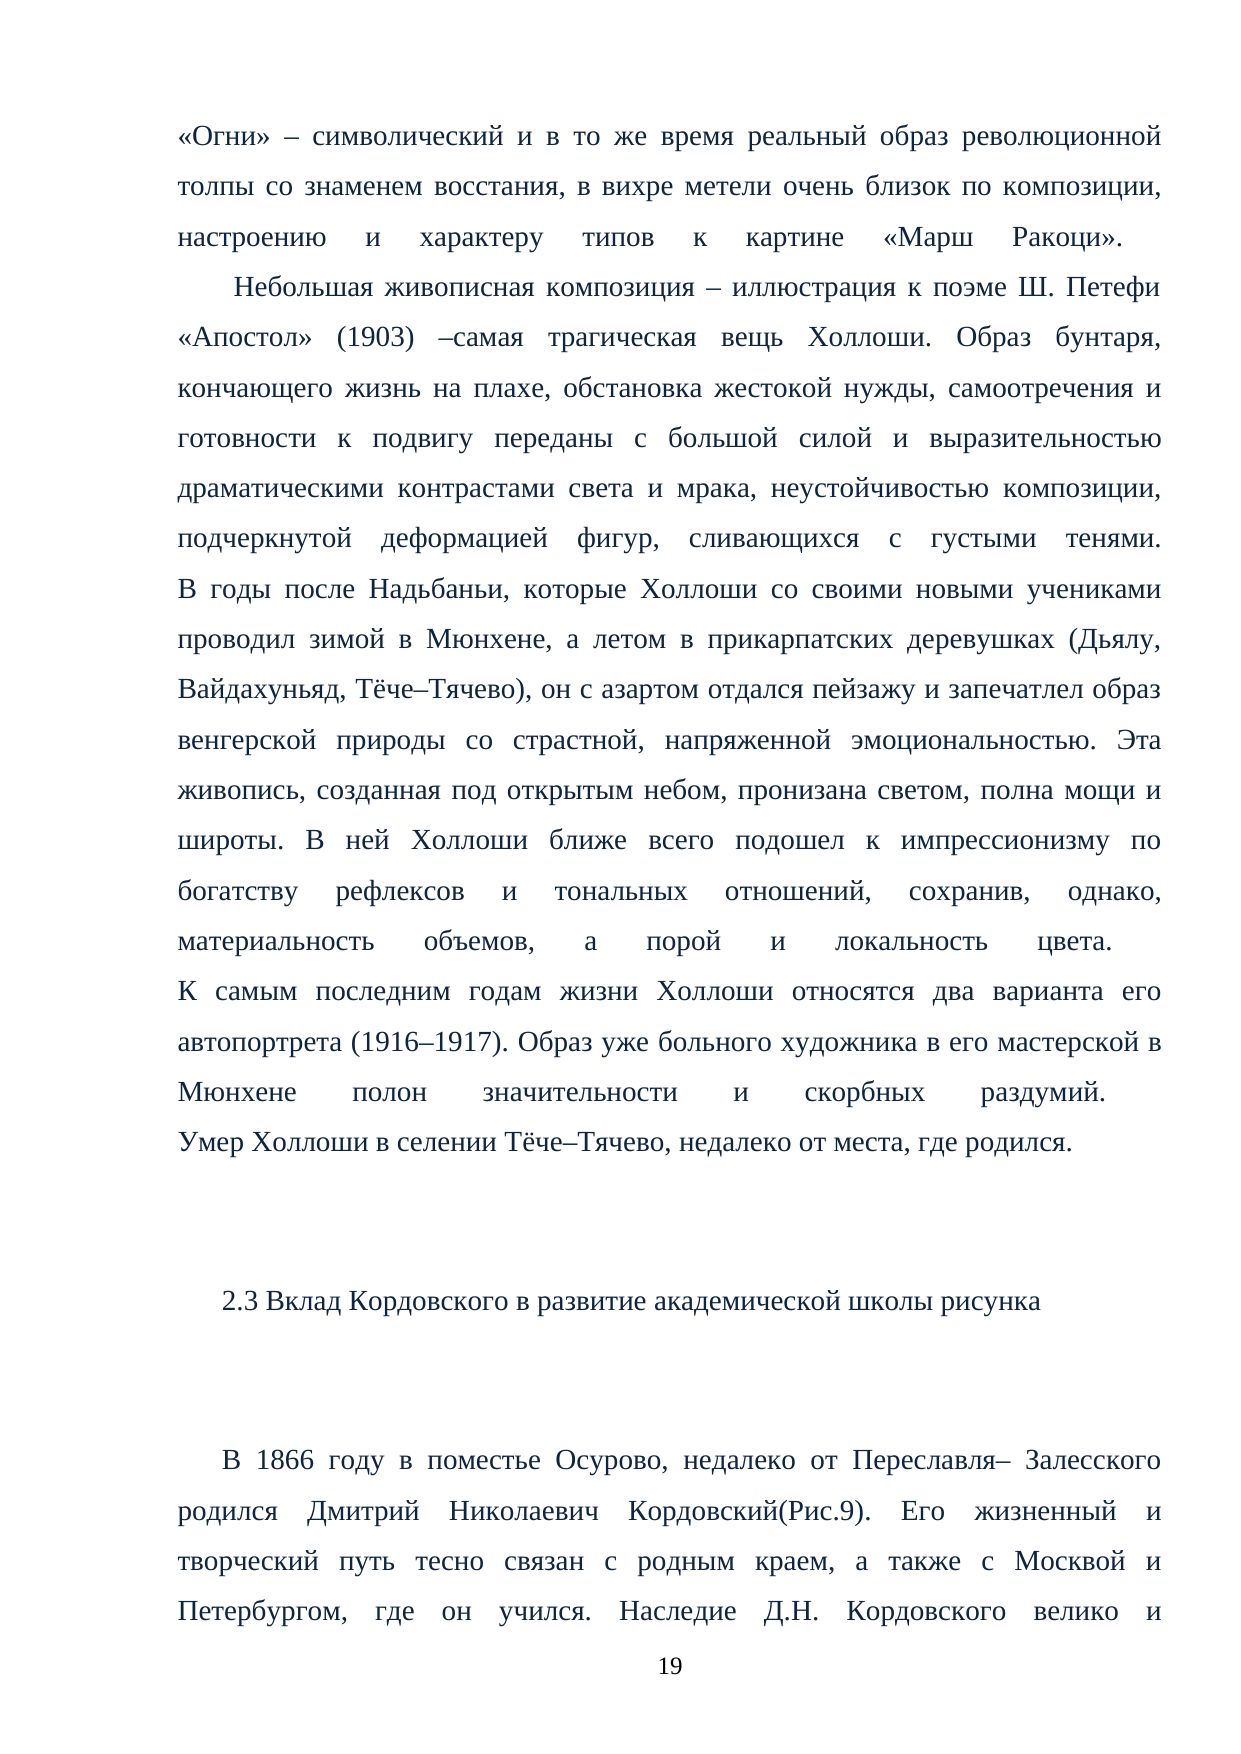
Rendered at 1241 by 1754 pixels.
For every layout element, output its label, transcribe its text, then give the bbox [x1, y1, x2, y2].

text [177, 118, 1162, 1158]
text 2.3 Вклад Кордовского в развитие академической школы рисунка [177, 1283, 1162, 1317]
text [177, 1442, 1162, 1627]
